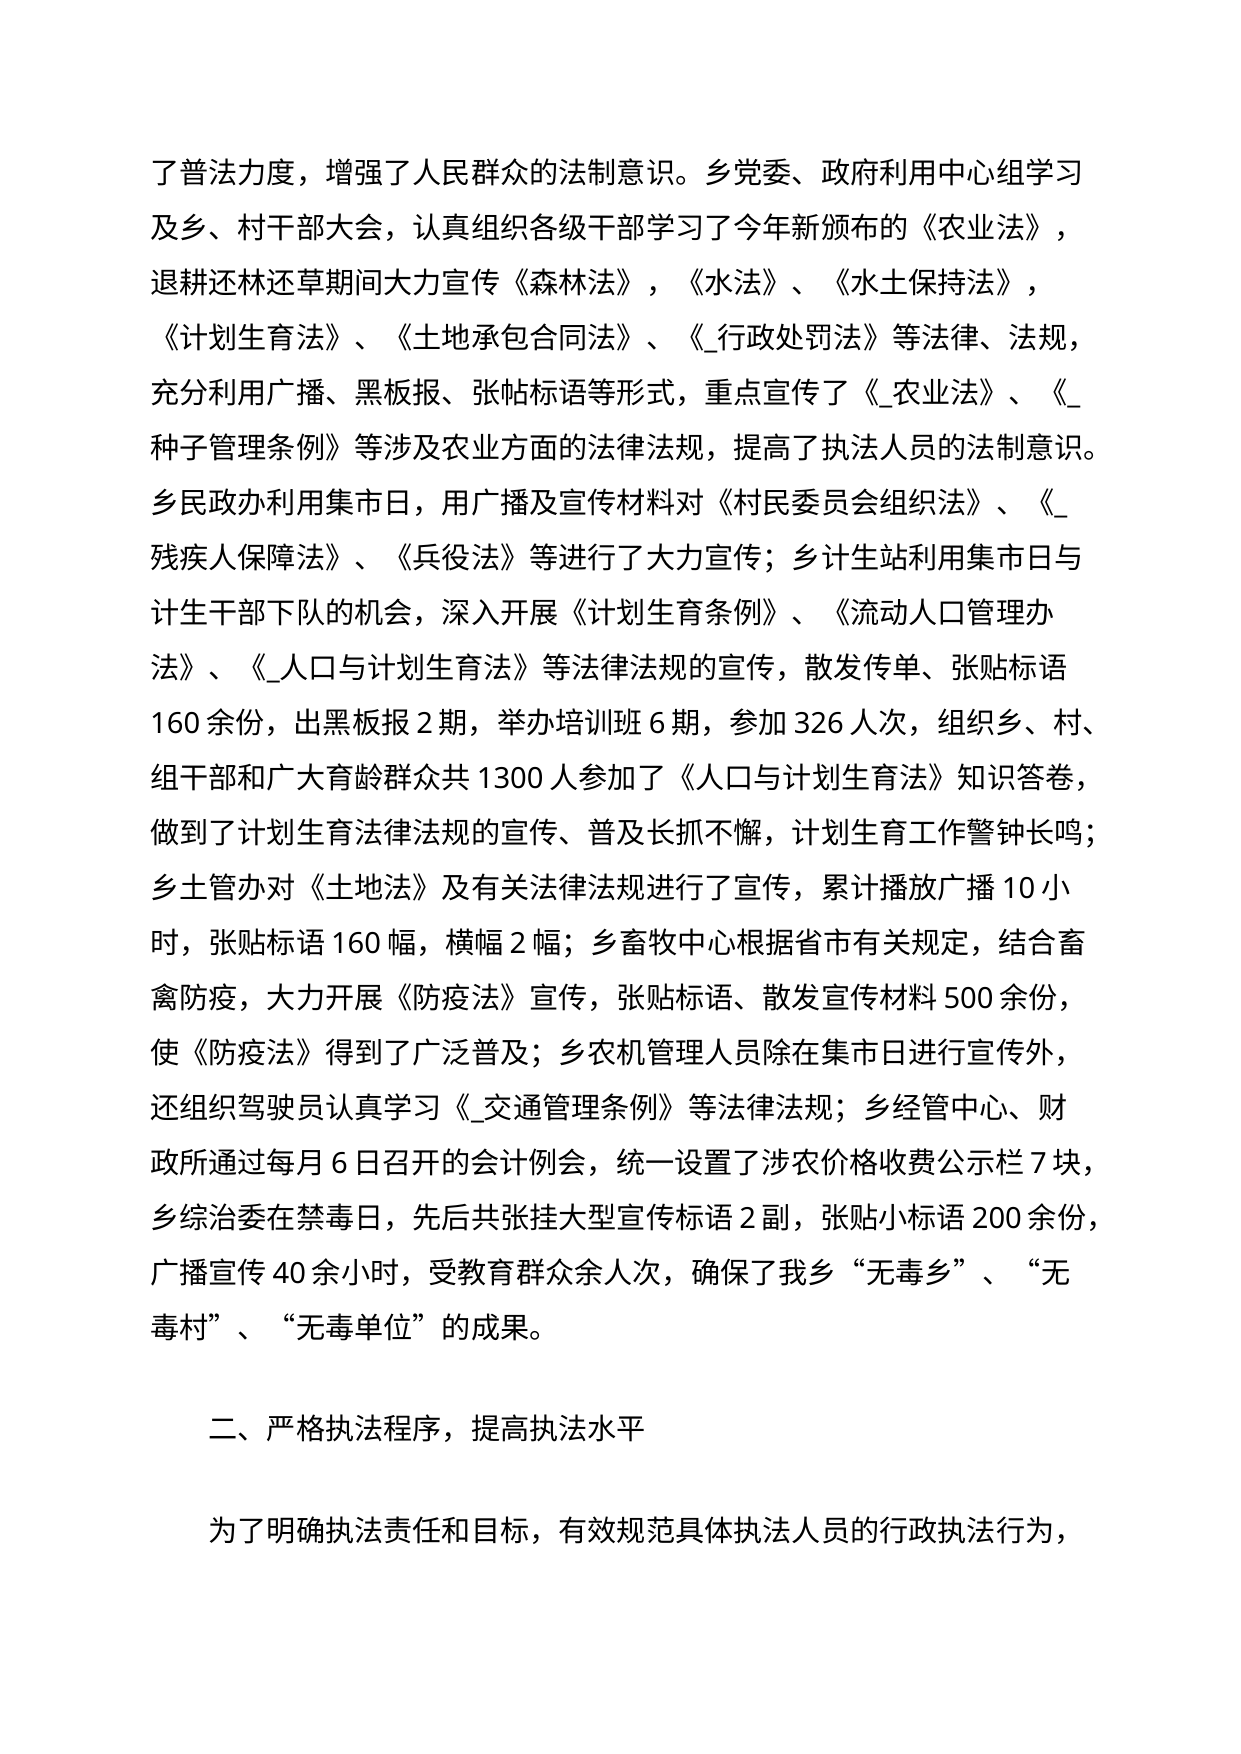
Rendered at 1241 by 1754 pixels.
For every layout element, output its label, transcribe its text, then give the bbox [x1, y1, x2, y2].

text 二、严格执法程序，提高执法水平 [150, 1406, 1090, 1448]
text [150, 1508, 1090, 1550]
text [150, 150, 1090, 1346]
